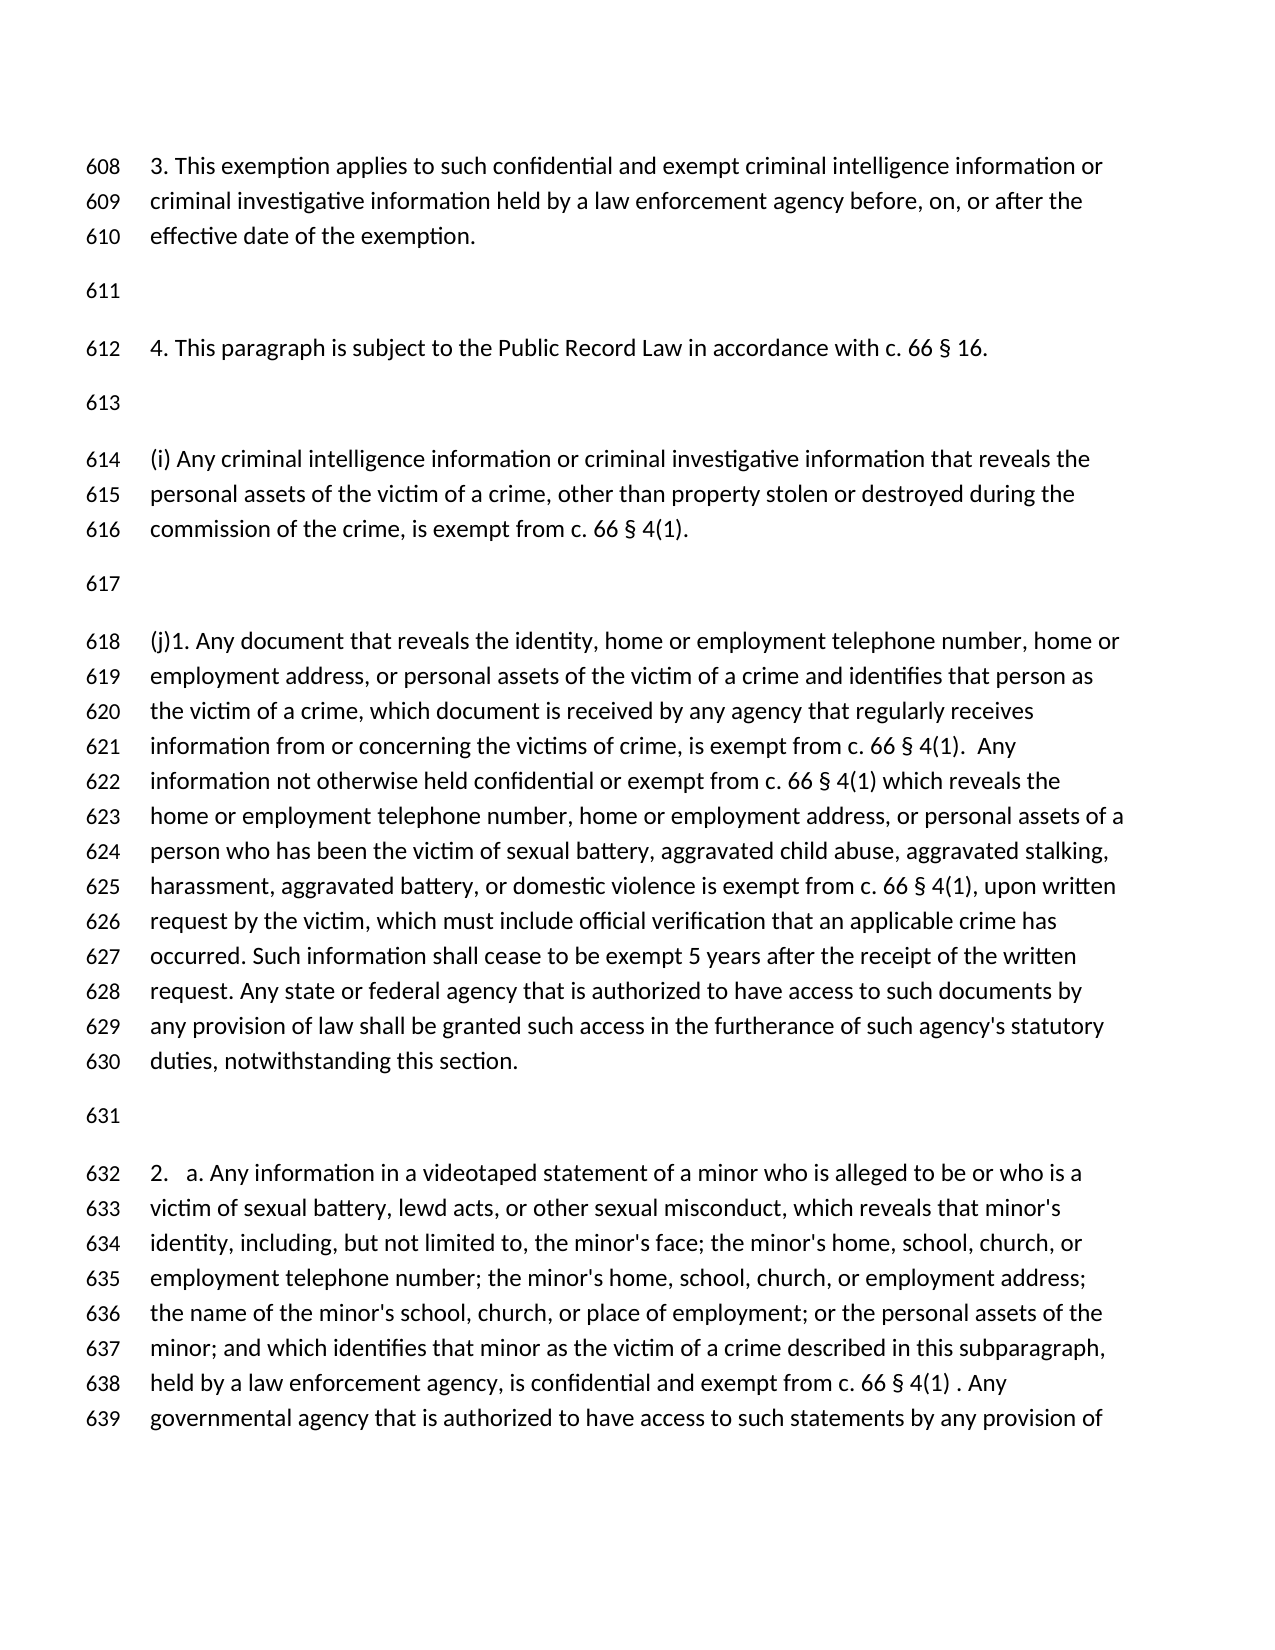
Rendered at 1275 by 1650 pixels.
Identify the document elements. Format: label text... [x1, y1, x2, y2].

text (j)1. Any document that reveals the identity, home or employment telephone number, home or employment address, or personal assets of the victim of a crime and identifies that person as the victim of a crime, which document is received by any agency that regularly receives information from or concerning the victims of crime, is exempt from c. 66 § 4(1). Any information not otherwise held confidential or exempt from c. 66 § 4(1) which reveals the home or employment telephone number, home or employment address, or personal assets of a person who has been the victim of sexual battery, aggravated child abuse, aggravated stalking, harassment, aggravated battery, or domestic violence is exempt from c. 66 § 4(1), upon written request by the victim, which must include official verification that an applicable crime has occurred. Such information shall cease to be exempt 5 years after the receipt of the written request. Any state or federal agency that is authorized to have access to such documents by any provision of law shall be granted such access in the furtherance of such agency's statutory duties, notwithstanding this section. [150, 625, 1125, 1076]
text 3. This exemption applies to such confidential and exempt criminal intelligence information or criminal investigative information held by a law enforcement agency before, on, or after the effective date of the exemption. [150, 150, 1125, 251]
text (i) Any criminal intelligence information or criminal investigative information that reveals the personal assets of the victim of a crime, other than property stolen or destroyed during the commission of the crime, is exempt from c. 66 § 4(1). [150, 443, 1125, 544]
text 4. This paragraph is subject to the Public Record Law in accordance with c. 66 § 16. [150, 332, 1125, 362]
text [150, 1157, 1125, 1432]
